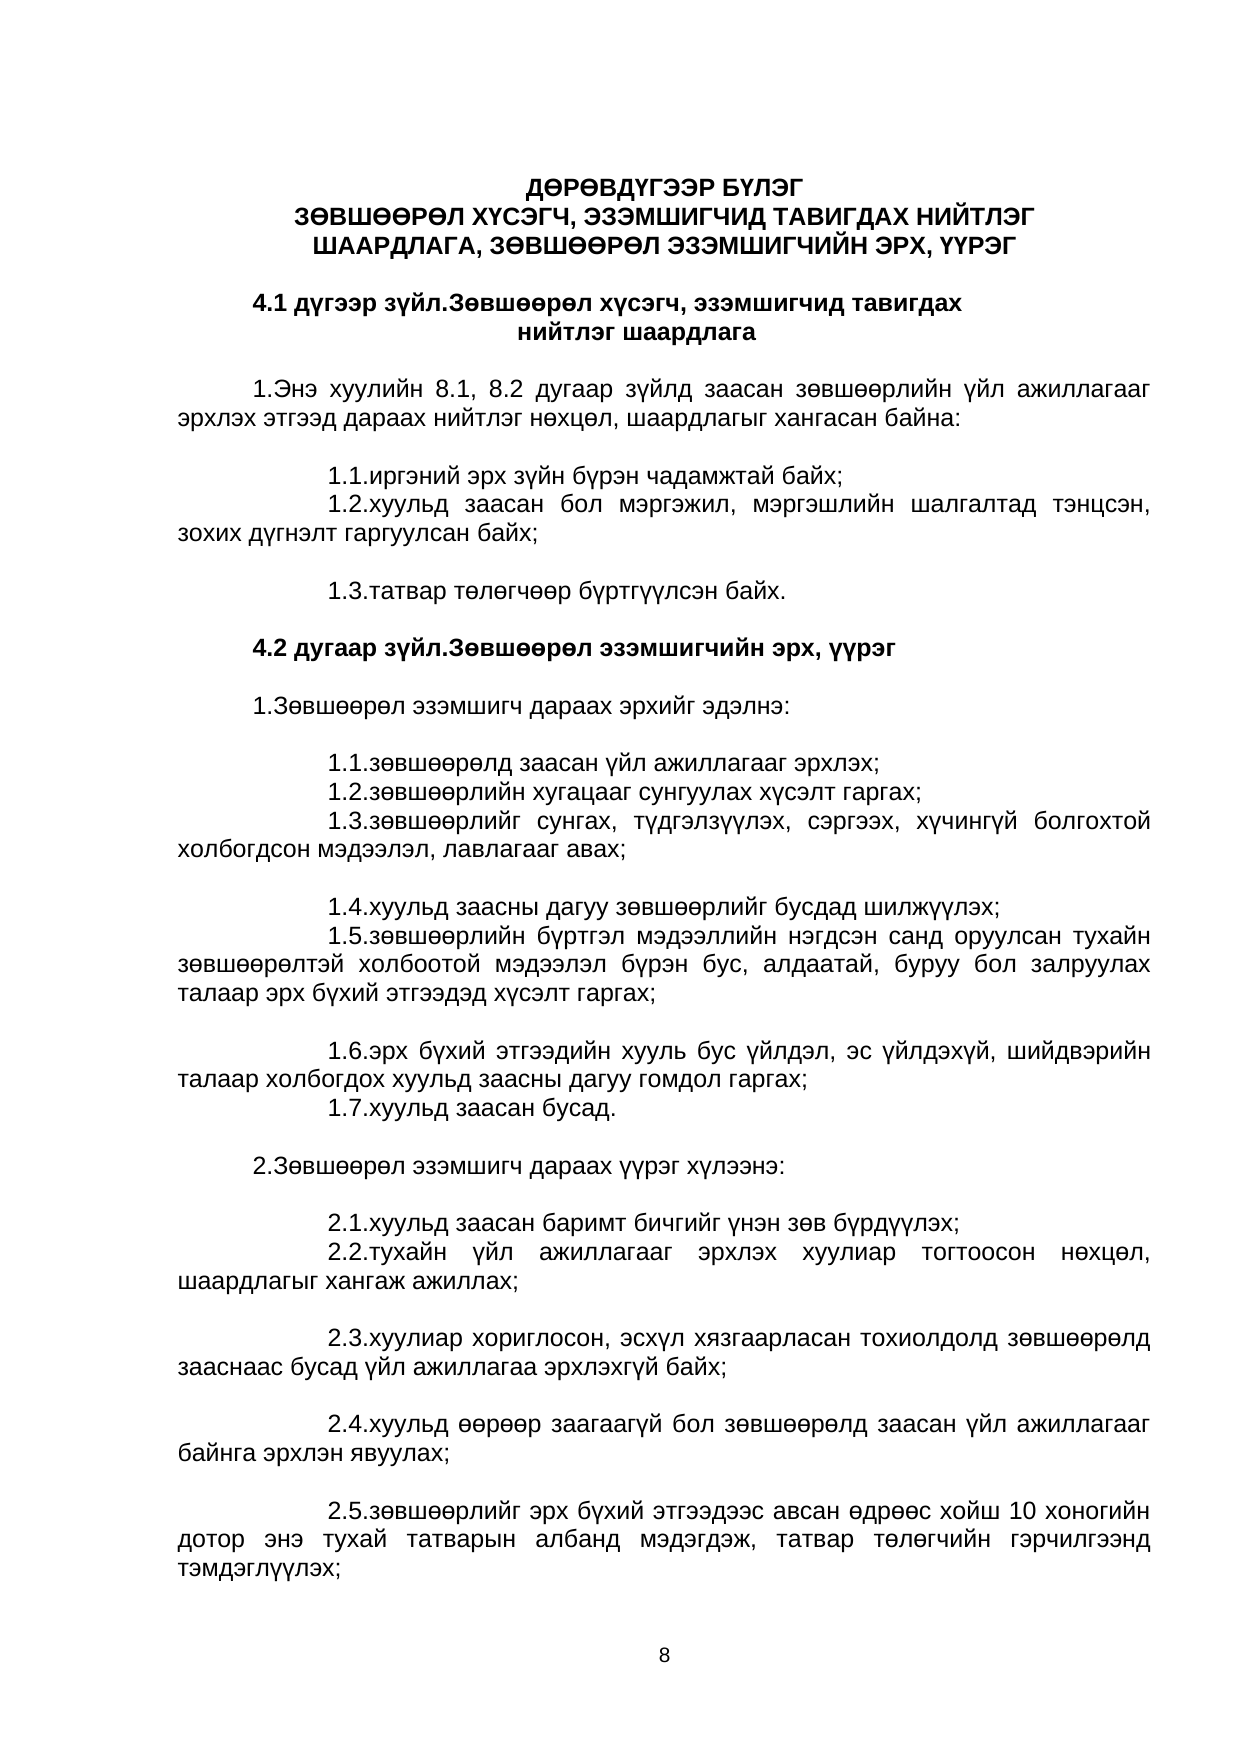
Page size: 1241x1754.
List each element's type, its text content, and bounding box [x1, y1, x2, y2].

text 1.4.хуульд заасны дагуу зөвшөөрлийг бусдад шилжүүлэх; [177, 892, 1152, 921]
text 1.1.зөвшөөрөлд заасан үйл ажиллагааг эрхлэх; [177, 748, 1152, 777]
text ШААРДЛАГА, ЗӨВШӨӨРӨЛ ЭЗЭМШИГЧИЙН ЭРХ, ҮҮРЭГ [177, 231, 1152, 259]
text 2.4.хуульд өөрөөр заагаагүй бол зөвшөөрөлд заасан үйл ажиллагааг байнга эрхлэн явуулах; [177, 1409, 1152, 1467]
text 4.1 дүгээр зүйл.Зөвшөөрөл хүсэгч, эзэмшигчид тавигдах [177, 288, 1152, 317]
text 2.2.тухайн үйл ажиллагааг эрхлэх хуулиар тогтоосон нөхцөл, шаардлагыг хангаж ажиллах; [177, 1237, 1152, 1294]
text 1.Зөвшөөрөл эзэмшигч дараах эрхийг эдэлнэ: [177, 691, 1152, 719]
text 1.2.хуульд заасан бол мэргэжил, мэргэшлийн шалгалтад тэнцсэн, зохих дүгнэлт гаргуулсан байх; [177, 489, 1152, 547]
text ДӨРӨВДҮГЭЭР БҮЛЭГ [177, 173, 1152, 202]
text 1.7.хуульд заасан бусад. [177, 1093, 1152, 1122]
text 1.2.зөвшөөрлийн хугацааг сунгуулах хүсэлт гаргах; [252, 777, 1152, 806]
text 1.Энэ хуулийн 8.1, 8.2 дугаар зүйлд заасан зөвшөөрлийн үйл ажиллагааг эрхлэх этгээд дараах нийтлэг нөхцөл, шаардлагыг хангасан байна: [177, 374, 1152, 432]
text 2.5.зөвшөөрлийг эрх бүхий этгээдээс авсан өдрөөс хойш 10 хоногийн дотор энэ тухай татварын албанд мэдэгдэж, татвар төлөгчийн гэрчилгээнд тэмдэглүүлэх; [177, 1496, 1152, 1582]
text 2.Зөвшөөрөл эзэмшигч дараах үүрэг хүлээнэ: [177, 1151, 1152, 1179]
text 2.1.хуульд заасан баримт бичгийг үнэн зөв бүрдүүлэх; [177, 1208, 1152, 1237]
text 2.3.хуулиар хориглосон, эсхүл хязгаарласан тохиолдолд зөвшөөрөлд зааснаас бусад үйл ажиллагаа эрхлэхгүй байх; [177, 1323, 1152, 1381]
text 1.5.зөвшөөрлийн бүртгэл мэдээллийн нэгдсэн санд оруулсан тухайн зөвшөөрөлтэй холбоотой мэдээлэл бүрэн бус, алдаатай, буруу бол залруулах талаар эрх бүхий этгээдэд хүсэлт гаргах; [177, 921, 1152, 1007]
text 1.3.татвар төлөгчөөр бүртгүүлсэн байх. [177, 576, 1152, 604]
text ЗӨВШӨӨРӨЛ ХҮСЭГЧ, ЭЗЭМШИГЧИД ТАВИГДАХ НИЙТЛЭГ [177, 202, 1152, 231]
text 1.3.зөвшөөрлийг сунгах, түдгэлзүүлэх, сэргээх, хүчингүй болгохтой холбогдсон мэдээлэл, лавлагааг авах; [177, 806, 1152, 863]
text 1.1.иргэний эрх зүйн бүрэн чадамжтай байх; [252, 461, 1152, 489]
text 1.6.эрх бүхий этгээдийн хууль бус үйлдэл, эс үйлдэхүй, шийдвэрийн талаар холбогдох хуульд заасны дагуу гомдол гаргах; [177, 1036, 1152, 1093]
text нийтлэг шаардлага [177, 317, 1152, 346]
text 4.2 дугаар зүйл.Зөвшөөрөл эзэмшигчийн эрх, үүрэг [177, 633, 1152, 662]
